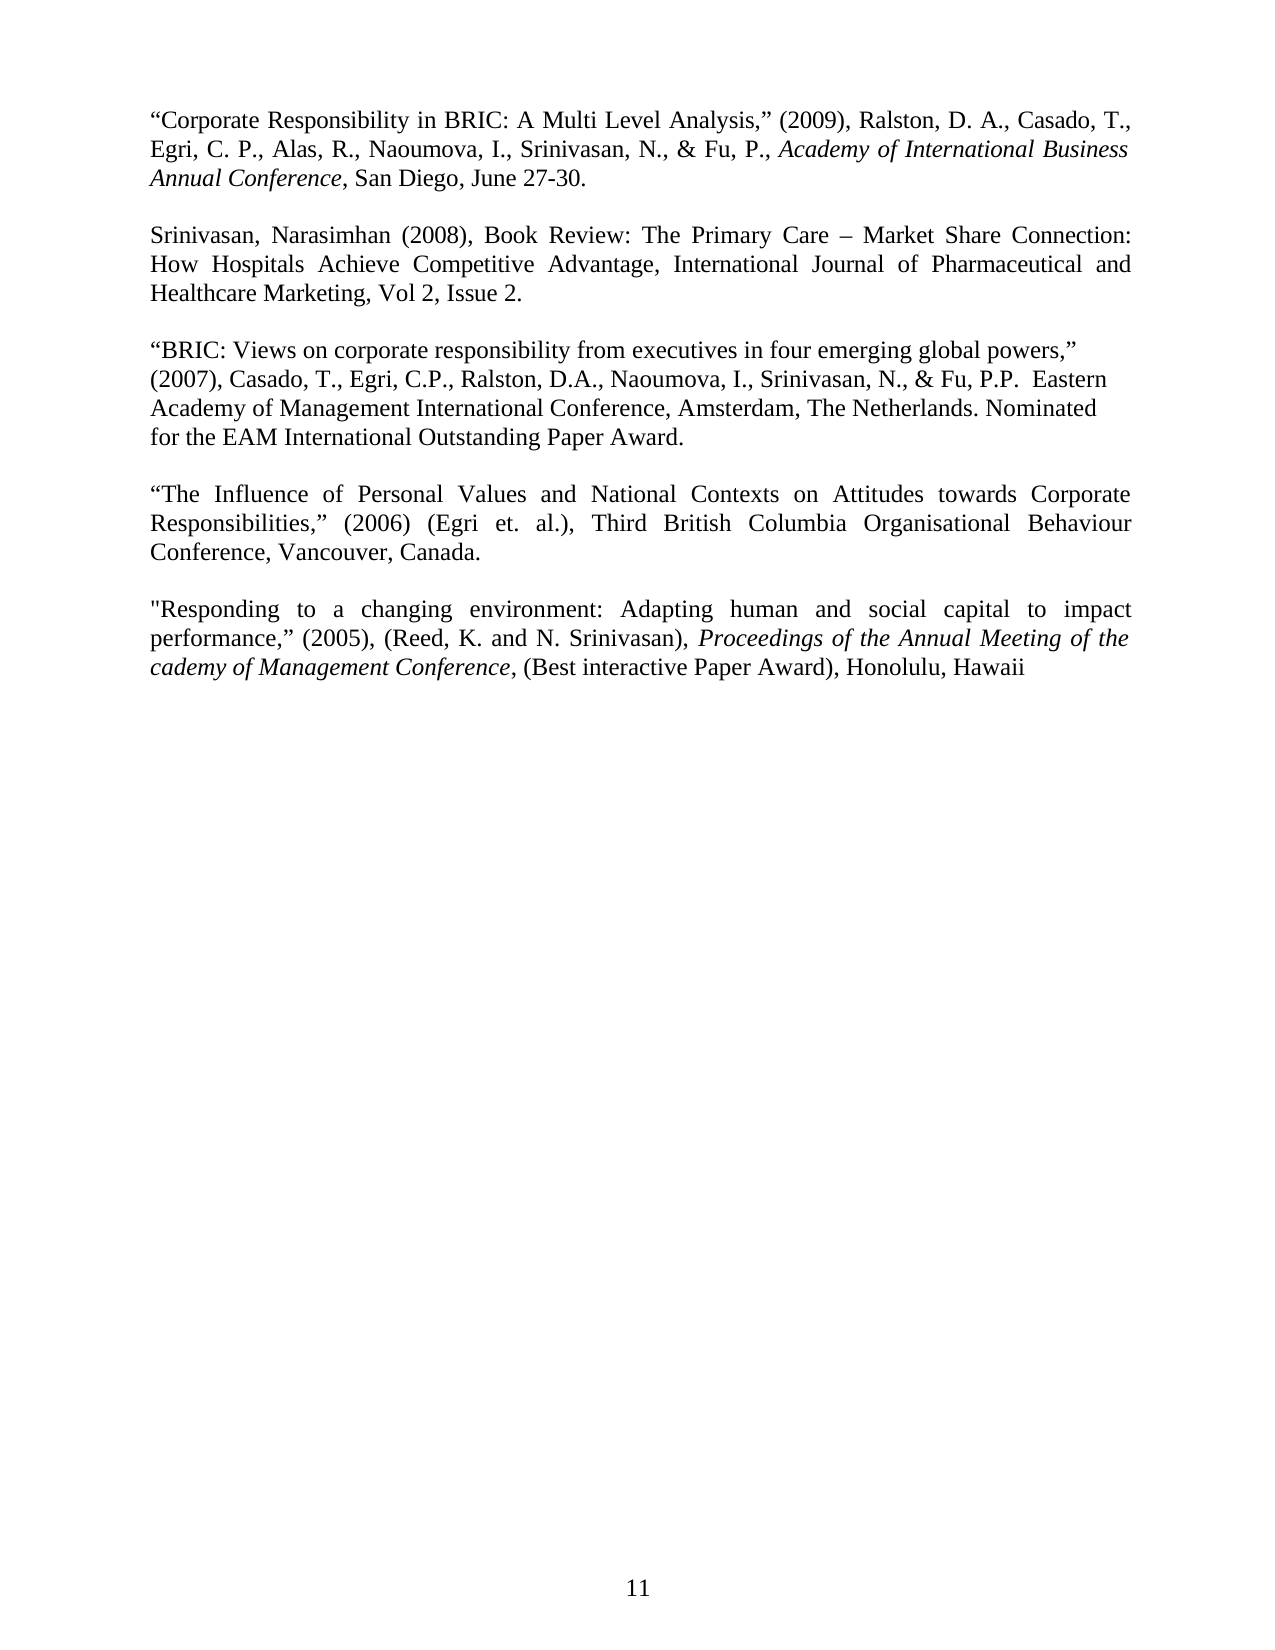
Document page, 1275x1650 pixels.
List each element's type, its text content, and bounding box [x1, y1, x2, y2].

text “The Influence of Personal Values and National Contexts on Attitudes towards Corporate Responsibilities,” (2006) (Egri et. al.), Third British Columbia Organisational Behaviour Conference, Vancouver, Canada. [150, 479, 1132, 566]
text “BRIC: Views on corporate responsibility from executives in four emerging global powers,” (2007), Casado, T., Egri, C.P., Ralston, D.A., Naoumova, I., Srinivasan, N., & Fu, P.P. Eastern Academy of Management International Conference, Amsterdam, The Netherlands. Nominated for the EAM International Outstanding Paper Award. [150, 336, 1113, 451]
text “Corporate Responsibility in BRIC: A Multi Level Analysis,” (2009), Ralston, D. A., Casado, T., Egri, C. P., Alas, R., Naoumova, I., Srinivasan, N., & Fu, P., Academy of International Business Annual Conference, San Diego, June 27-30. [150, 106, 1132, 192]
text Srinivasan, Narasimhan (2008), Book Review: The Primary Care – Market Share Connection: How Hospitals Achieve Competitive Advantage, International Journal of Pharmaceutical and Healthcare Marketing, Vol 2, Issue 2. [150, 221, 1132, 307]
text "Responding to a changing environment: Adapting human and social capital to impact performance,” (2005), (Reed, K. and N. Srinivasan), Proceedings of the Annual Meeting of the cademy of Management Conference, (Best interactive Paper Award), Honolulu, Hawaii [150, 594, 1132, 681]
